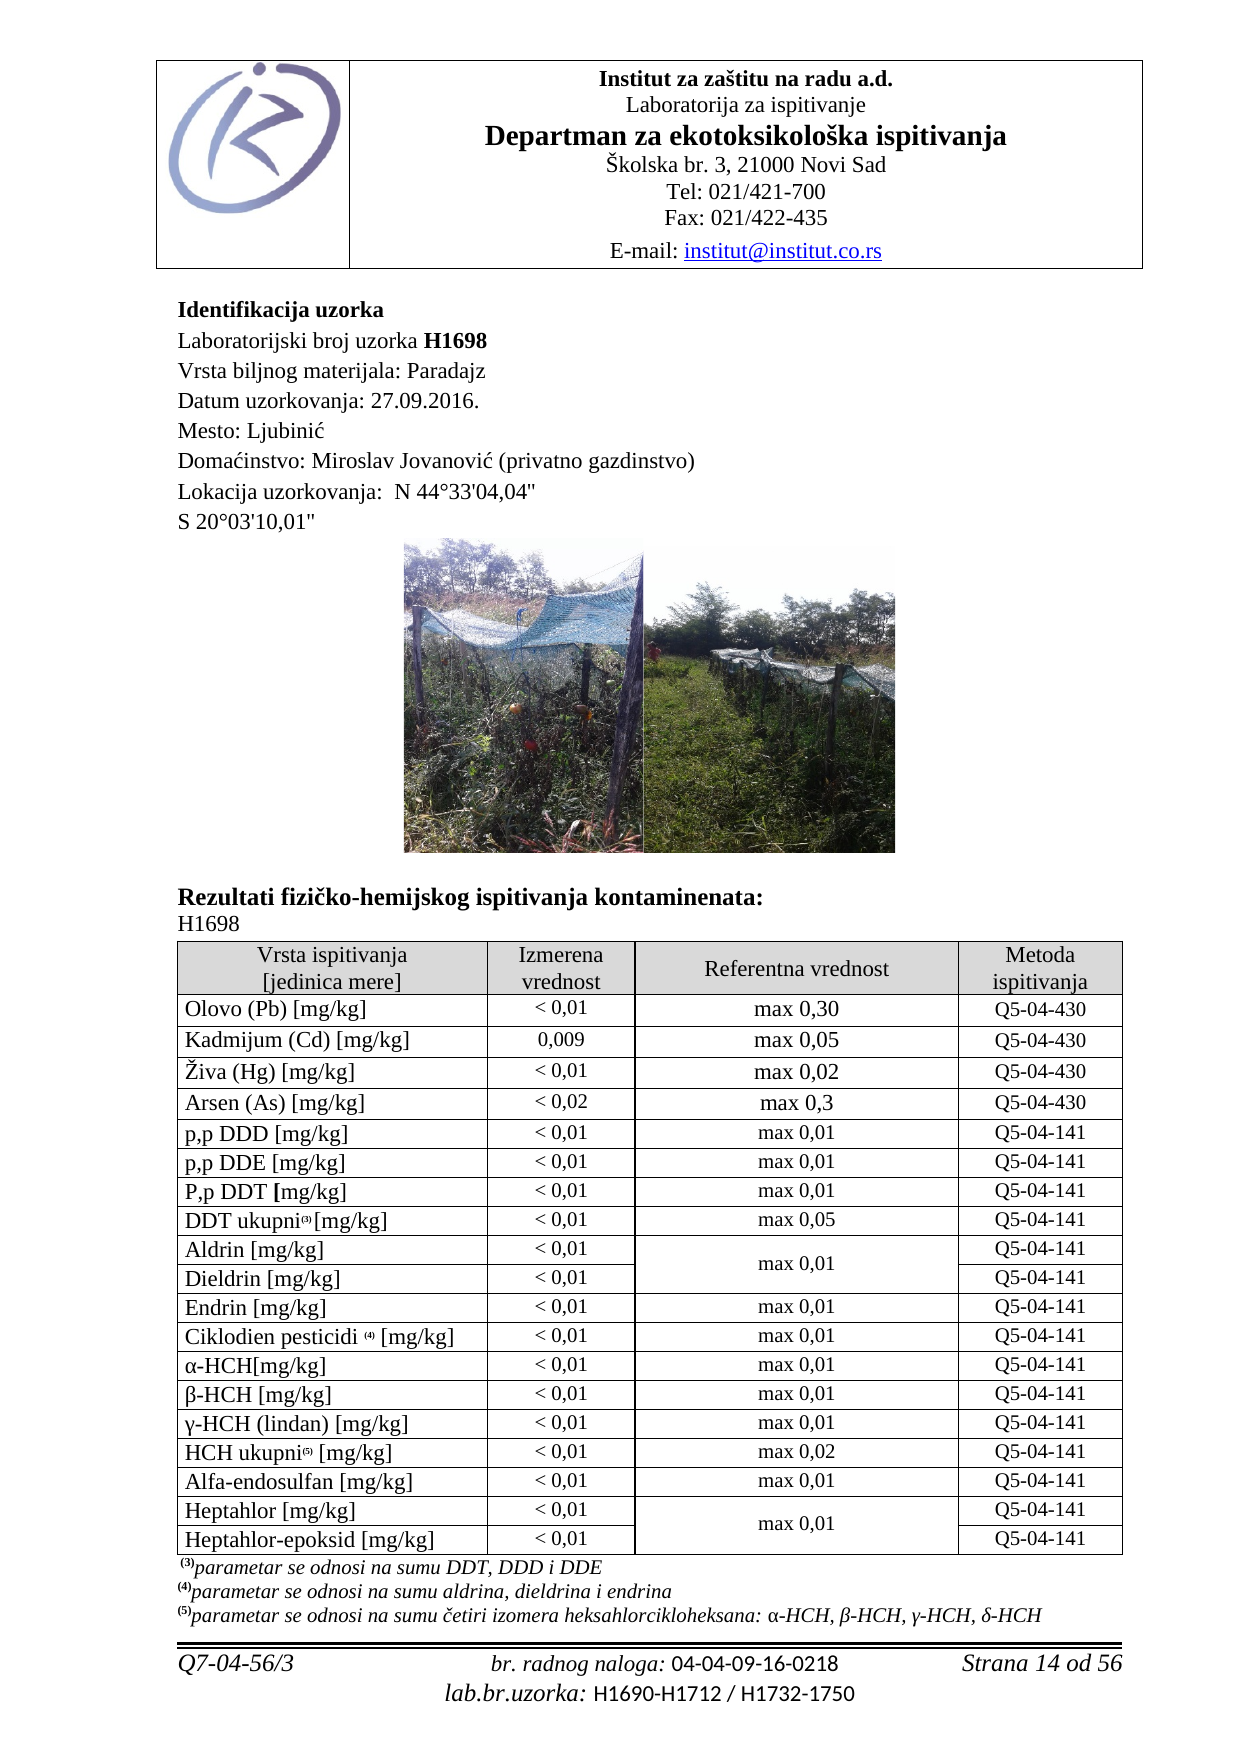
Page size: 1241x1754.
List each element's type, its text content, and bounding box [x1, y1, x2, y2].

table_header Referentna vrednost [636, 942, 958, 994]
table_cell max 0,01 [636, 1497, 958, 1554]
table_cell Q5-04-141 [959, 1323, 1122, 1351]
table_cell max 0,01 [636, 1178, 958, 1206]
table_cell < 0,01 [488, 1381, 634, 1409]
picture [403, 538, 896, 853]
table_cell < 0,01 [488, 1207, 634, 1235]
table_cell max 0,05 [636, 1027, 958, 1057]
table_cell < 0,01 [488, 1410, 634, 1438]
table_cell Q5-04-141 [959, 1526, 1122, 1554]
table_cell Q5-04-141 [959, 1468, 1122, 1496]
table_header Metoda ispitivanja [959, 942, 1122, 994]
table_cell Q5-04-141 [959, 1265, 1122, 1293]
text Identifikacija uzorka [177, 296, 1122, 323]
table_cell Aldrin [mg/kg] [178, 1236, 487, 1264]
table_cell max 0,02 [636, 1439, 958, 1467]
table_cell Q5-04-430 [959, 995, 1122, 1026]
table_cell Kadmijum (Cd) [mg/kg] [178, 1027, 487, 1057]
table_cell < 0,01 [488, 1497, 634, 1525]
table_cell max 0,02 [636, 1058, 958, 1088]
table_cell Q5-04-141 [959, 1381, 1122, 1409]
table_cell < 0,01 [488, 1323, 634, 1351]
table_cell Heptahlor-epoksid [mg/kg] [178, 1526, 487, 1554]
picture [164, 62, 345, 218]
table_cell P,p DDT [mg/kg] [178, 1178, 487, 1206]
table_cell Q5-04-141 [959, 1410, 1122, 1438]
table_cell max 0,01 [636, 1468, 958, 1496]
table_cell p,p DDE [mg/kg] [178, 1149, 487, 1177]
table_cell p,p DDD [mg/kg] [178, 1120, 487, 1148]
table_cell max 0,01 [636, 1294, 958, 1322]
table_cell max 0,30 [636, 995, 958, 1026]
table_cell < 0,02 [488, 1089, 634, 1119]
table_cell Q5-04-430 [959, 1027, 1122, 1057]
table_cell Živa (Hg) [mg/kg] [178, 1058, 487, 1088]
text (3)parametar se odnosi na sumu DDT, DDD i DDE (4)parametar se odnosi na sumu aldrina, dieldrina i endrina (5)parametar se odnosi na sumu četiri izomera heksahlorcikloheksana: α-HCH, β-HCH, γ-HCH, δ-HCH [177, 1555, 1122, 1627]
table_cell 0,009 [488, 1027, 634, 1057]
table_cell β-HCH [mg/kg] [178, 1381, 487, 1409]
text Vrsta biljnog materijala: Paradajz [177, 357, 1122, 383]
table_cell Endrin [mg/kg] [178, 1294, 487, 1322]
table_cell max 0,01 [636, 1236, 958, 1293]
table_cell < 0,01 [488, 1178, 634, 1206]
table_cell max 0,05 [636, 1207, 958, 1235]
table_cell max 0,01 [636, 1149, 958, 1177]
table_cell < 0,01 [488, 1265, 634, 1293]
table_header Vrsta ispitivanja [jedinica mere] [178, 942, 487, 994]
text Rezultati fizičko-hemijskog ispitivanja kontaminenata: [177, 882, 1122, 910]
table_cell < 0,01 [488, 1058, 634, 1088]
table_cell Heptahlor [mg/kg] [178, 1497, 487, 1525]
table_cell max 0,3 [636, 1089, 958, 1119]
table_cell DDT ukupni(3) [mg/kg] [178, 1207, 487, 1235]
table_cell Q5-04-430 [959, 1089, 1122, 1119]
table_cell max 0,01 [636, 1323, 958, 1351]
table_header Izmerena vrednost [488, 942, 634, 994]
table_cell < 0,01 [488, 995, 634, 1026]
table_cell < 0,01 [488, 1236, 634, 1264]
table_cell Alfa-endosulfan [mg/kg] [178, 1468, 487, 1496]
table_cell < 0,01 [488, 1439, 634, 1467]
table_cell Dieldrin [mg/kg] [178, 1265, 487, 1293]
table_cell max 0,01 [636, 1381, 958, 1409]
table_cell < 0,01 [488, 1149, 634, 1177]
table_cell Arsen (As) [mg/kg] [178, 1089, 487, 1119]
text H1698 [177, 910, 1122, 937]
table_cell Q5-04-430 [959, 1058, 1122, 1088]
table_cell Q5-04-141 [959, 1236, 1122, 1264]
table_cell Q5-04-141 [959, 1497, 1122, 1525]
table_cell max 0,01 [636, 1352, 958, 1380]
table_cell Q5-04-141 [959, 1439, 1122, 1467]
table_cell < 0,01 [488, 1120, 634, 1148]
text Lokacija uzorkovanja: N 44°33'04,04'' [177, 478, 1122, 504]
table_cell < 0,01 [488, 1468, 634, 1496]
table_cell α-HCH[mg/kg] [178, 1352, 487, 1380]
table_cell Q5-04-141 [959, 1207, 1122, 1235]
table_cell max 0,01 [636, 1410, 958, 1438]
text S 20°03'10,01'' [177, 508, 1122, 534]
table_cell Q5-04-141 [959, 1178, 1122, 1206]
text Laboratorijski broj uzorka H1698 [177, 327, 1122, 353]
table_cell < 0,01 [488, 1294, 634, 1322]
table_cell max 0,01 [636, 1120, 958, 1148]
table_cell γ-HCH (lindan) [mg/kg] [178, 1410, 487, 1438]
text Mesto: Ljubinić [177, 417, 1122, 444]
table_cell Q5-04-141 [959, 1294, 1122, 1322]
table_cell Olovo (Pb) [mg/kg] [178, 995, 487, 1026]
text Domaćinstvo: Miroslav Jovanović (privatno gazdinstvo) [177, 447, 1122, 474]
table_cell Q5-04-141 [959, 1120, 1122, 1148]
table_cell Q5-04-141 [959, 1352, 1122, 1380]
text Datum uzorkovanja: 27.09.2016. [177, 387, 1122, 413]
table_cell Ciklodien pesticidi (4) [mg/kg] [178, 1323, 487, 1351]
table_cell < 0,01 [488, 1352, 634, 1380]
table_cell < 0,01 [488, 1526, 634, 1554]
table_cell HCH ukupni(5) [mg/kg] [178, 1439, 487, 1467]
table_cell Q5-04-141 [959, 1149, 1122, 1177]
